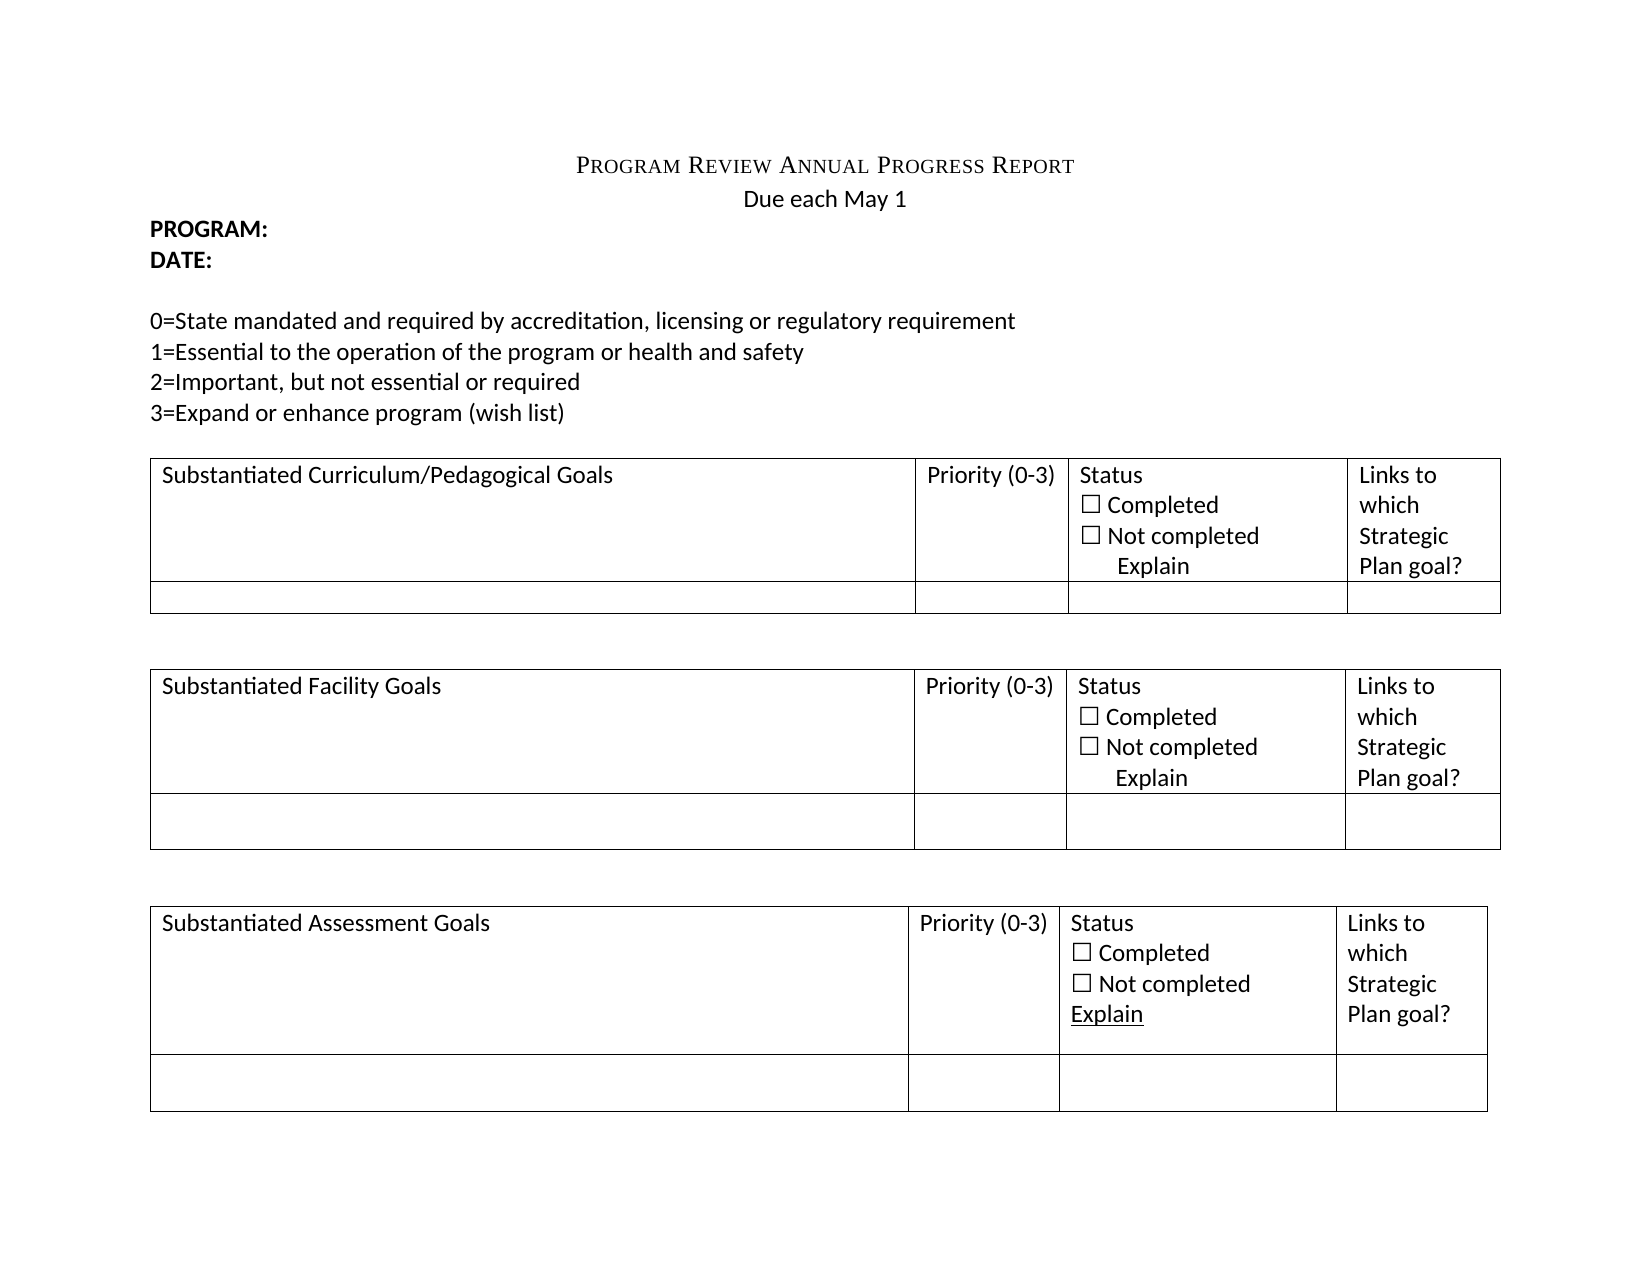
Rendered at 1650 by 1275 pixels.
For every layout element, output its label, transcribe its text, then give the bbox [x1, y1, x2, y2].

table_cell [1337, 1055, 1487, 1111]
text DATE: [150, 244, 1500, 274]
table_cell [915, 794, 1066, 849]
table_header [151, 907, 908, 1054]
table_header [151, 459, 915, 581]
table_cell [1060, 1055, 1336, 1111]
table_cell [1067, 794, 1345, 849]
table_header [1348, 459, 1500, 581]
subtitle Program Review Annual Progress Report [150, 150, 1500, 179]
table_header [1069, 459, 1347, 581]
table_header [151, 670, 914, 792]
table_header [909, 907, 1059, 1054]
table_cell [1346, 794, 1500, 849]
text PROGRAM: [150, 213, 1500, 244]
text 1=Essential to the operation of the program or health and safety [150, 336, 1500, 366]
text Due each May 1 [150, 183, 1500, 213]
text 2=Important, but not essential or required [150, 366, 1500, 397]
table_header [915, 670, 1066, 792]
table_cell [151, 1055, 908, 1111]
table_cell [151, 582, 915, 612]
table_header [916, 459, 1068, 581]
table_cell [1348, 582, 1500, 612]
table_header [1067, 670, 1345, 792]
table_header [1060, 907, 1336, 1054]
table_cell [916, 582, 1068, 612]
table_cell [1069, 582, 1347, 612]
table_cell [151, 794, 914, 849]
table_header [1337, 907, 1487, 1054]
text 3=Expand or enhance program (wish list) [150, 397, 1500, 427]
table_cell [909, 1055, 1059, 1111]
text 0=State mandated and required by accreditation, licensing or regulatory requirement [150, 305, 1500, 336]
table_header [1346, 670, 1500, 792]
